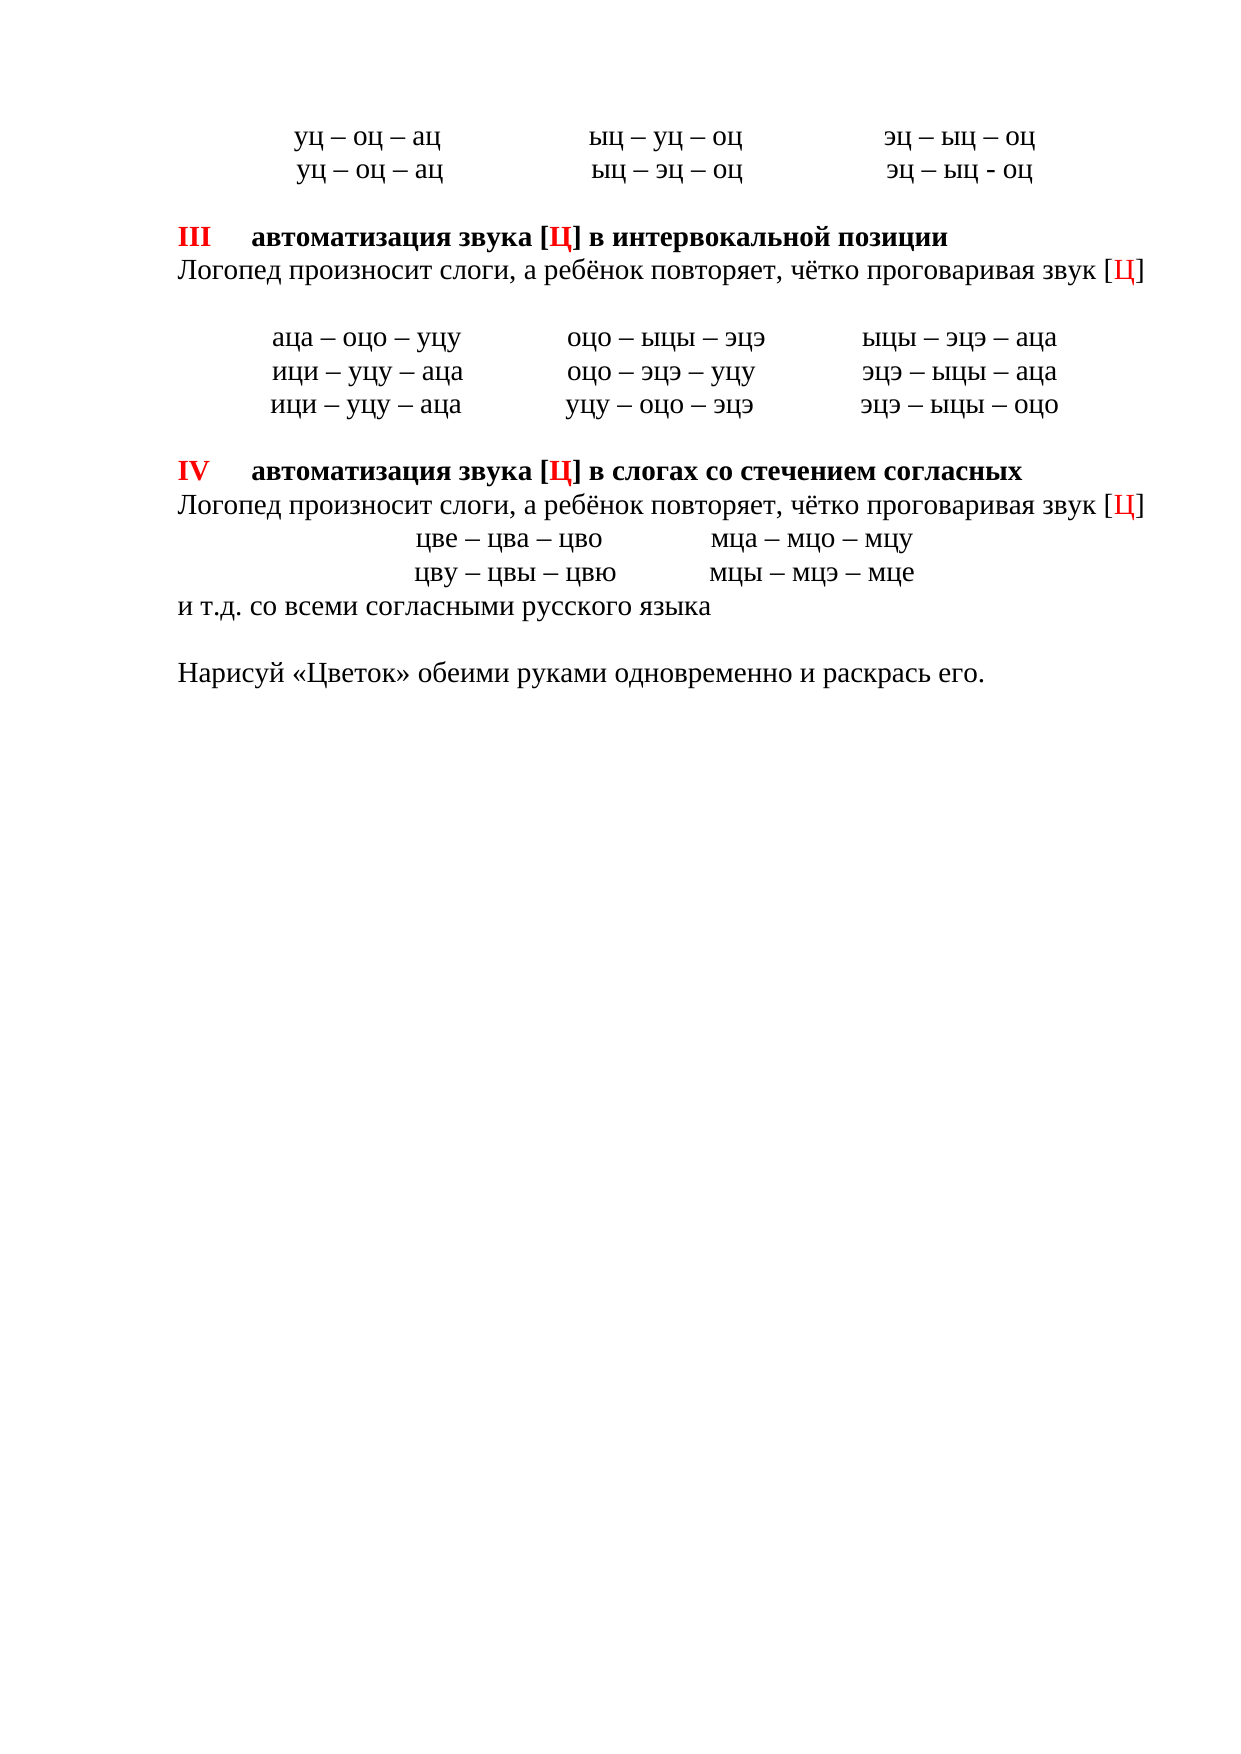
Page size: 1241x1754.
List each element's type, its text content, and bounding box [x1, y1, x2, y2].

text ици – уцу – аца оцо – эцэ – уцу эцэ – ыцы – аца [177, 353, 1152, 386]
text уц – оц – ац ыц – эц – оц эц – ыц - оц [177, 152, 1152, 185]
text III автоматизация звука [Ц] в интервокальной позиции [177, 219, 1152, 252]
text аца – оцо – уцу оцо – ыцы – эцэ ыцы – эцэ – аца [177, 319, 1152, 353]
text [177, 252, 1152, 286]
text Логопед произносит слоги, а ребёнок повторяет, чётко проговаривая звук [Ц] [177, 487, 1152, 521]
text цву – цвы – цвю мцы – мцэ – мце [177, 554, 1152, 588]
text и т.д. со всеми согласными русского языка [177, 588, 1152, 621]
text цве – цва – цво мца – мцо – мцу [177, 521, 1152, 554]
text уц – оц – ац ыц – уц – оц эц – ыц – оц [177, 118, 1152, 152]
text ици – уцу – аца уцу – оцо – эцэ эцэ – ыцы – оцо [177, 386, 1152, 420]
text IV автоматизация звука [Ц] в слогах со стечением согласных [177, 453, 1152, 487]
text Нарисуй «Цветок» обеими руками одновременно и раскрась его. [177, 655, 1152, 688]
